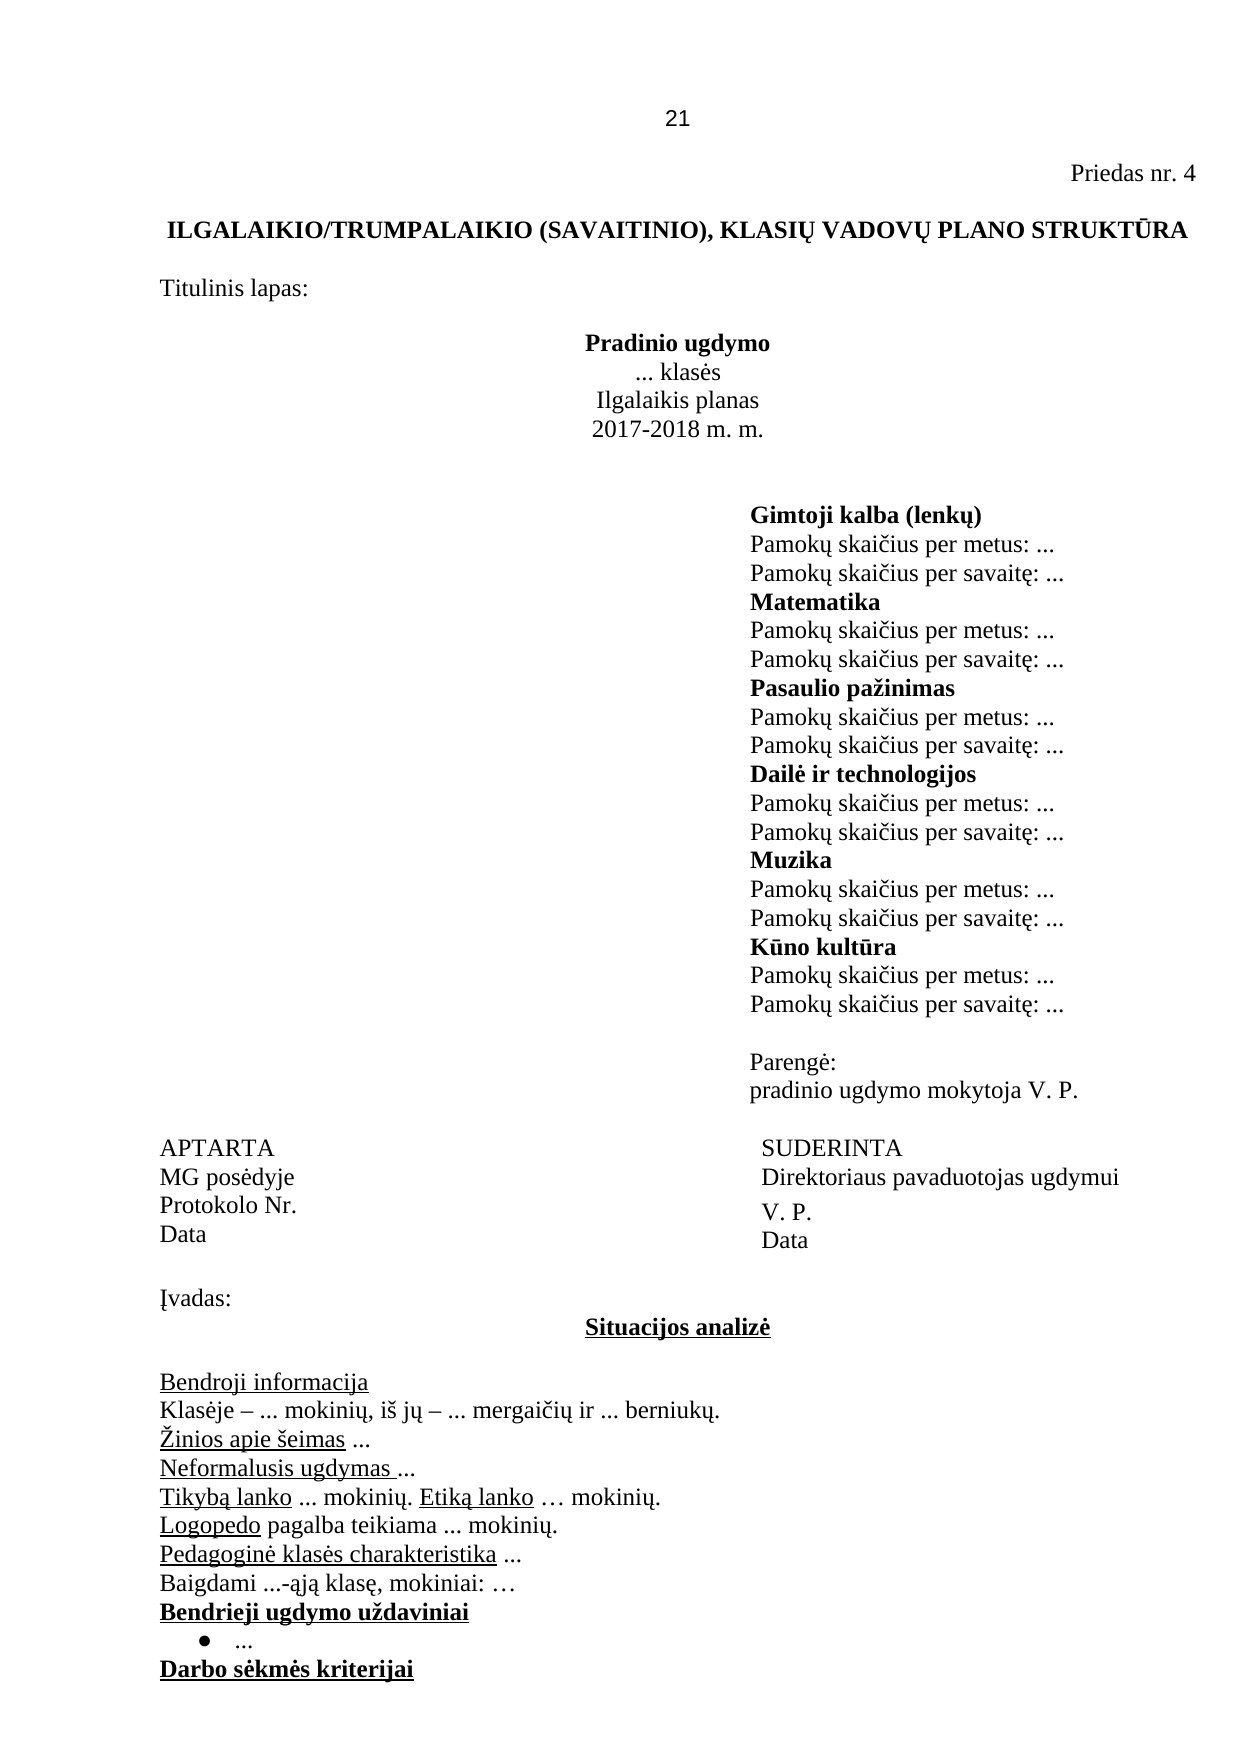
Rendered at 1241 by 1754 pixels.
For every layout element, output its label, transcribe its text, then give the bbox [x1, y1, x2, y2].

text pradinio ugdymo mokytoja V. P. [691, 1075, 1196, 1104]
text Bendroji informacija [159, 1367, 1196, 1395]
text Neformalusis ugdymas ... [159, 1453, 1196, 1482]
text Pamokų skaičius per metus: ... [750, 788, 1196, 817]
text Situacijos analizė [159, 1312, 1196, 1340]
text Priedas nr. 4 [159, 158, 1196, 186]
text Klasėje – ... mokinių, iš jų – ... mergaičių ir ... berniukų. [159, 1395, 1196, 1424]
text Darbo sėkmės kriterijai [159, 1654, 1196, 1683]
table_header SUDERINTA Direktoriaus pavaduotojas ugdymui V. P. Data [750, 1133, 1234, 1254]
text Parengė: [720, 1047, 1196, 1075]
text Logopedo pagalba teikiama ... mokinių. [159, 1510, 1196, 1539]
text Pamokų skaičius per metus: ... [750, 874, 1196, 903]
text Dailė ir technologijos [750, 759, 1196, 788]
text Baigdami ...-ąją klasę, mokiniai: … [159, 1568, 1196, 1597]
text Pasaulio pažinimas [750, 673, 1196, 702]
list ... [197, 1625, 1196, 1654]
text Bendrieji ugdymo uždaviniai [159, 1597, 1196, 1625]
text Pamokų skaičius per metus: ... [750, 702, 1196, 730]
text Matematika [750, 587, 1196, 615]
text Įvadas: [159, 1283, 1196, 1312]
text Ilgalaikis planas [159, 385, 1196, 414]
text Pamokų skaičius per metus: ... [750, 960, 1196, 989]
text Pamokų skaičius per savaitę: ... [750, 730, 1196, 759]
text Pamokų skaičius per metus: ... [750, 615, 1196, 644]
text Žinios apie šeimas ... [159, 1424, 1196, 1453]
text 2017-2018 m. m. [159, 414, 1196, 443]
text Pamokų skaičius per metus: ... [750, 529, 1196, 558]
text Pamokų skaičius per savaitę: ... [750, 903, 1196, 932]
text Pamokų skaičius per savaitę: ... [750, 558, 1196, 587]
text ... klasės [159, 357, 1196, 385]
text Ilgalaikio/trumpalaikio (savaitinio), klasių vadovų plano struktūra [159, 215, 1196, 244]
text Tikybą lanko ... mokinių. Etiką lanko … mokinių. [159, 1482, 1196, 1510]
text Titulinis lapas: [159, 273, 1196, 301]
text Pradinio ugdymo [159, 328, 1196, 357]
text Muzika [750, 845, 1196, 874]
text Pamokų skaičius per savaitę: ... [750, 817, 1196, 845]
text Pedagoginė klasės charakteristika ... [159, 1539, 1196, 1568]
text Gimtoji kalba (lenkų) [750, 500, 1196, 529]
table_header APTARTA MG posėdyje Protokolo Nr. Data [148, 1133, 750, 1254]
text Kūno kultūra [750, 932, 1196, 960]
text Pamokų skaičius per savaitę: ... [750, 644, 1196, 673]
text Pamokų skaičius per savaitę: ... [750, 989, 1196, 1018]
